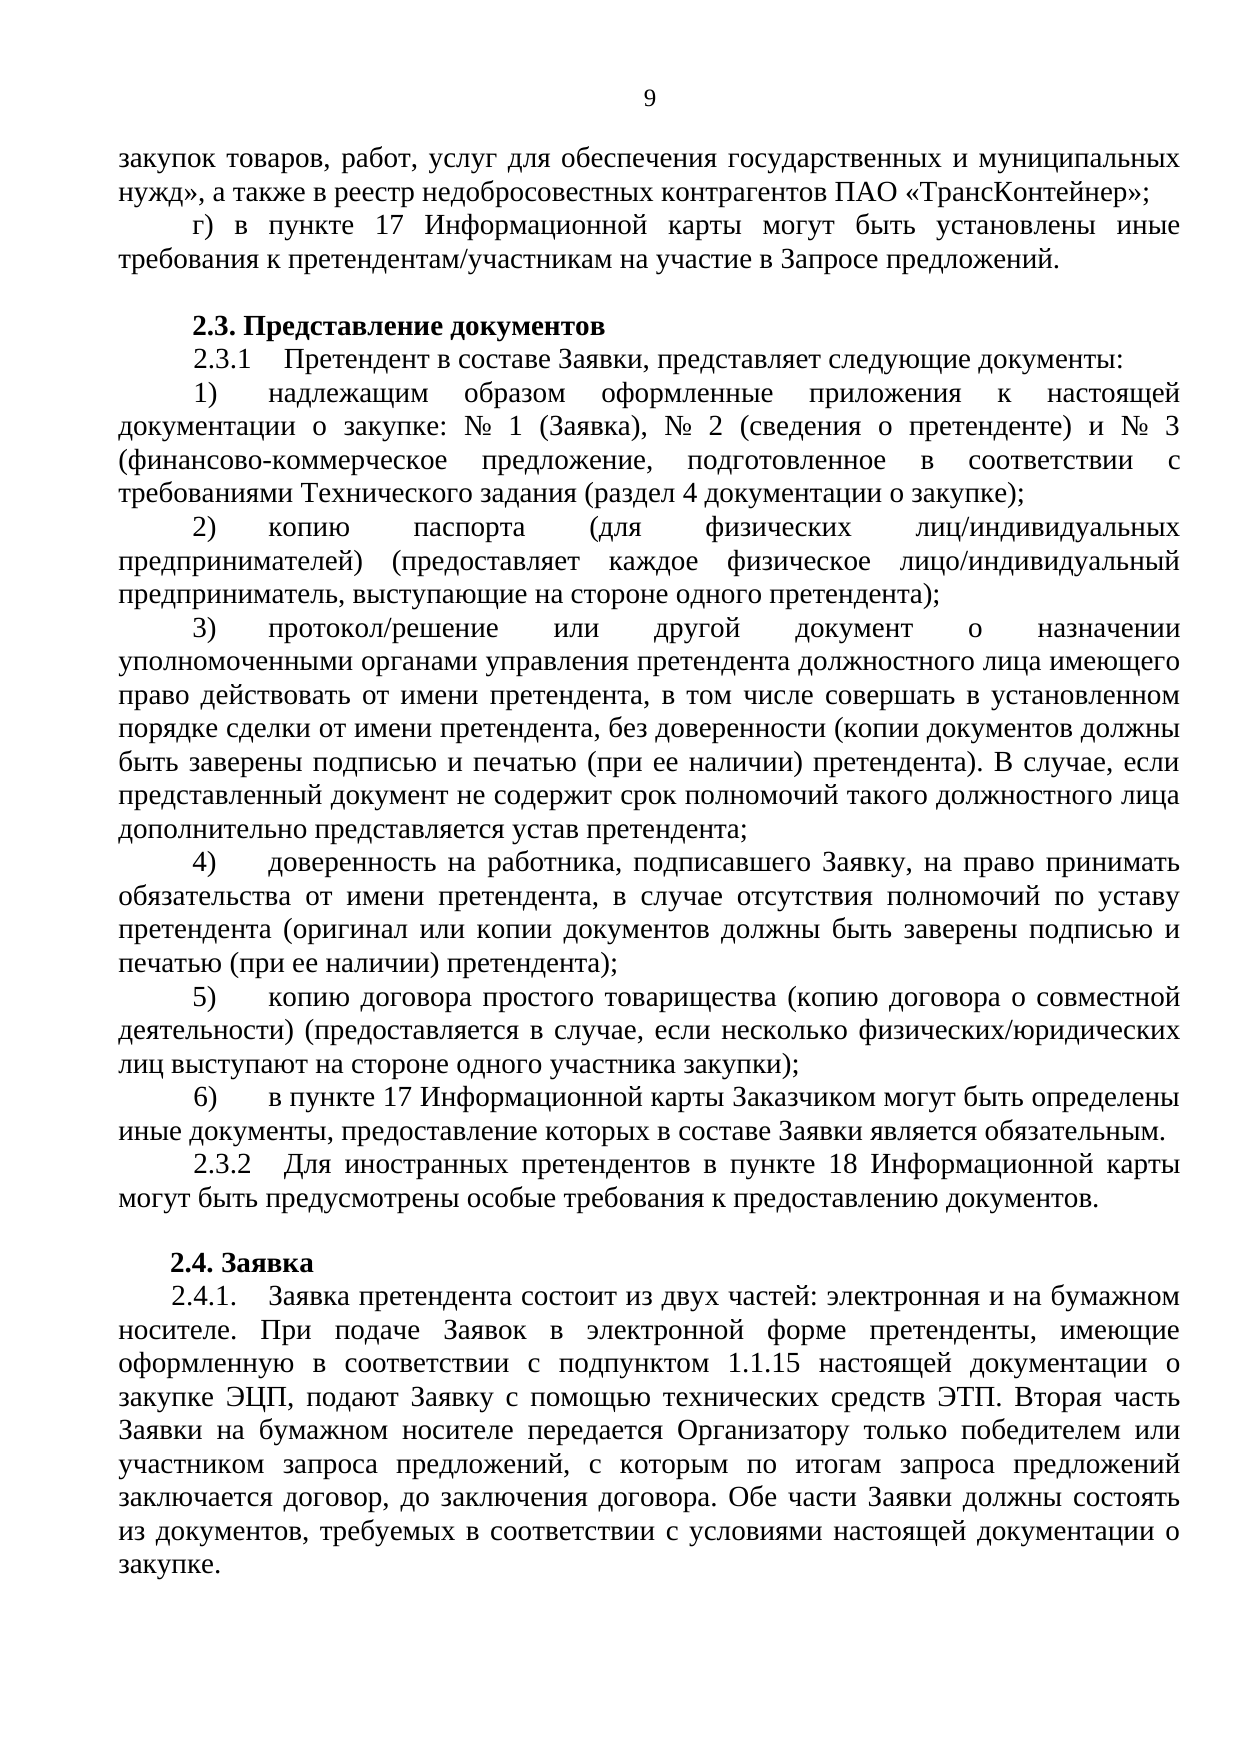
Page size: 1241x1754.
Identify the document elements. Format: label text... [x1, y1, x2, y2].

list надлежащим образом оформленные приложения к настоящей документации о закупке: № 1 (Заявка), № 2 (сведения о претенденте) и № 3 (финансово-коммерческое предложение, подготовленное в соответствии с требованиями Технического задания (раздел 4 документации о закупке); [118, 375, 1181, 509]
list копию договора простого товарищества (копию договора о совместной деятельности) (предоставляется в случае, если несколько физических/юридических лиц выступают на стороне одного участника закупки); [118, 979, 1181, 1079]
text г) в пункте 17 Информационной карты могут быть установлены иные требования к претендентам/участникам на участие в Запросе предложений. [118, 207, 1181, 274]
list копию паспорта (для физических лиц/индивидуальных предпринимателей) (предоставляет каждое физическое лицо/индивидуальный предприниматель, выступающие на стороне одного претендента); [118, 509, 1181, 610]
list Претендент в составе Заявки, представляет следующие документы: [118, 341, 1181, 375]
list Заявка претендента состоит из двух частей: электронная и на бумажном носителе. При подаче Заявок в электронной форме претенденты, имеющие оформленную в соответствии с подпунктом 1.1.15 настоящей документации о закупке ЭЦП, подают Заявку с помощью технических средств ЭТП. Вторая часть Заявки на бумажном носителе передается Организатору только победителем или участником запроса предложений, с которым по итогам запроса предложений заключается договор, до заключения договора. Обе части Заявки должны состоять из документов, требуемых в соответствии с условиями настоящей документации о закупке. [118, 1278, 1181, 1580]
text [118, 140, 1181, 207]
list в пункте 17 Информационной карты Заказчиком могут быть определены иные документы, предоставление которых в составе Заявки является обязательным. [118, 1079, 1181, 1146]
list Для иностранных претендентов в пункте 18 Информационной карты могут быть предусмотрены особые требования к предоставлению документов. [118, 1146, 1181, 1213]
subtitle 2.4. Заявка [162, 1245, 1181, 1278]
list протокол/решение или другой документ о назначении уполномоченными органами управления претендента должностного лица имеющего право действовать от имени претендента, в том числе совершать в установленном порядке сделки от имени претендента, без доверенности (копии документов должны быть заверены подписью и печатью (при ее наличии) претендента). В случае, если представленный документ не содержит срок полномочий такого должностного лица дополнительно представляется устав претендента; [118, 610, 1181, 844]
list доверенность на работника, подписавшего Заявку, на право принимать обязательства от имени претендента, в случае отсутствия полномочий по уставу претендента (оригинал или копии документов должны быть заверены подписью и печатью (при ее наличии) претендента); [118, 844, 1181, 979]
subtitle 2.3. Представление документов [118, 308, 1181, 341]
